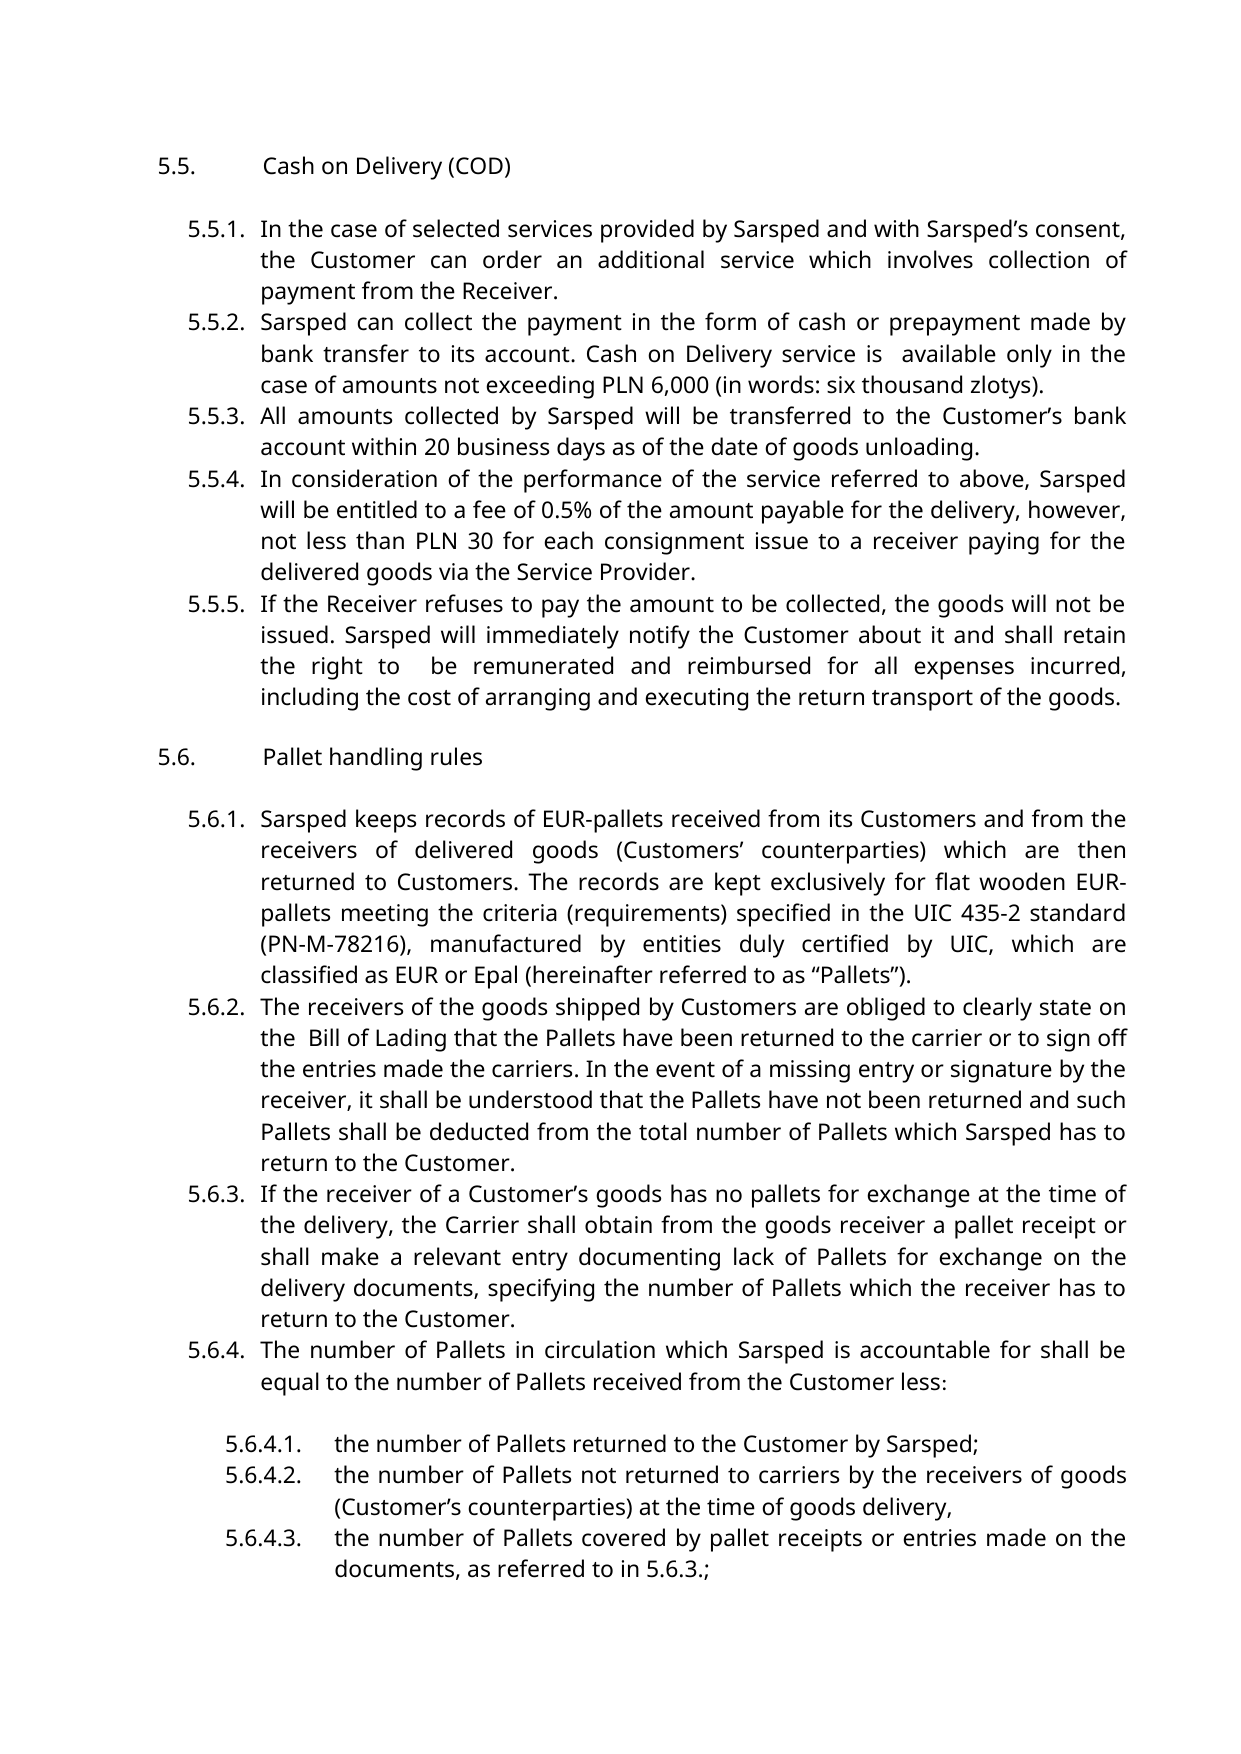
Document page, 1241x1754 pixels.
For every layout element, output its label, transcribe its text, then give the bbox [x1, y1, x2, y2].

list the number of Pallets not returned to carriers by the receivers of goods (Customer’s counterparties) at the time of goods delivery, [225, 1459, 1128, 1522]
list The receivers of the goods shipped by Customers are obliged to clearly state on the Bill of Lading that the Pallets have been returned to the carrier or to sign off the entries made the carriers. In the event of a missing entry or signature by the receiver, it shall be understood that the Pallets have not been returned and such Pallets shall be deducted from the total number of Pallets which Sarsped has to return to the Customer. [187, 991, 1128, 1178]
list Sarsped can collect the payment in the form of cash or prepayment made by bank transfer to its account. Cash on Delivery service is available only in the case of amounts not exceeding PLN 6,000 (in words: six thousand zlotys). [187, 306, 1128, 400]
list Cash on Delivery (COD) [157, 150, 1128, 181]
list All amounts collected by Sarsped will be transferred to the Customer’s bank account within 20 business days as of the date of goods unloading. [187, 400, 1128, 462]
list If the receiver of a Customer’s goods has no pallets for exchange at the time of the delivery, the Carrier shall obtain from the goods receiver a pallet receipt or shall make a relevant entry documenting lack of Pallets for exchange on the delivery documents, specifying the number of Pallets which the receiver has to return to the Customer. [187, 1178, 1128, 1334]
list Sarsped keeps records of EUR-pallets received from its Customers and from the receivers of delivered goods (Customers’ counterparties) which are then returned to Customers. The records are kept exclusively for flat wooden EUR-pallets meeting the criteria (requirements) specified in the UIC 435-2 standard (PN-M-78216), manufactured by entities duly certified by UIC, which are classified as EUR or Epal (hereinafter referred to as “Pallets”). [187, 803, 1128, 991]
list If the Receiver refuses to pay the amount to be collected, the goods will not be issued. Sarsped will immediately notify the Customer about it and shall retain the right to be remunerated and reimbursed for all expenses incurred, including the cost of arranging and executing the return transport of the goods. [187, 587, 1128, 712]
list In consideration of the performance of the service referred to above, Sarsped will be entitled to a fee of 0.5% of the amount payable for the delivery, however, not less than PLN 30 for each consignment issue to a receiver paying for the delivered goods via the Service Provider. [187, 462, 1128, 587]
list The number of Pallets in circulation which Sarsped is accountable for shall be equal to the number of Pallets received from the Customer less: [187, 1334, 1128, 1397]
list the number of Pallets covered by pallet receipts or entries made on the documents, as referred to in 5.6.3.; [225, 1522, 1128, 1584]
list In the case of selected services provided by Sarsped and with Sarsped’s consent, the Customer can order an additional service which involves collection of payment from the Receiver. [187, 212, 1128, 306]
list Pallet handling rules [157, 741, 1128, 772]
list the number of Pallets returned to the Customer by Sarsped; [225, 1428, 1128, 1459]
